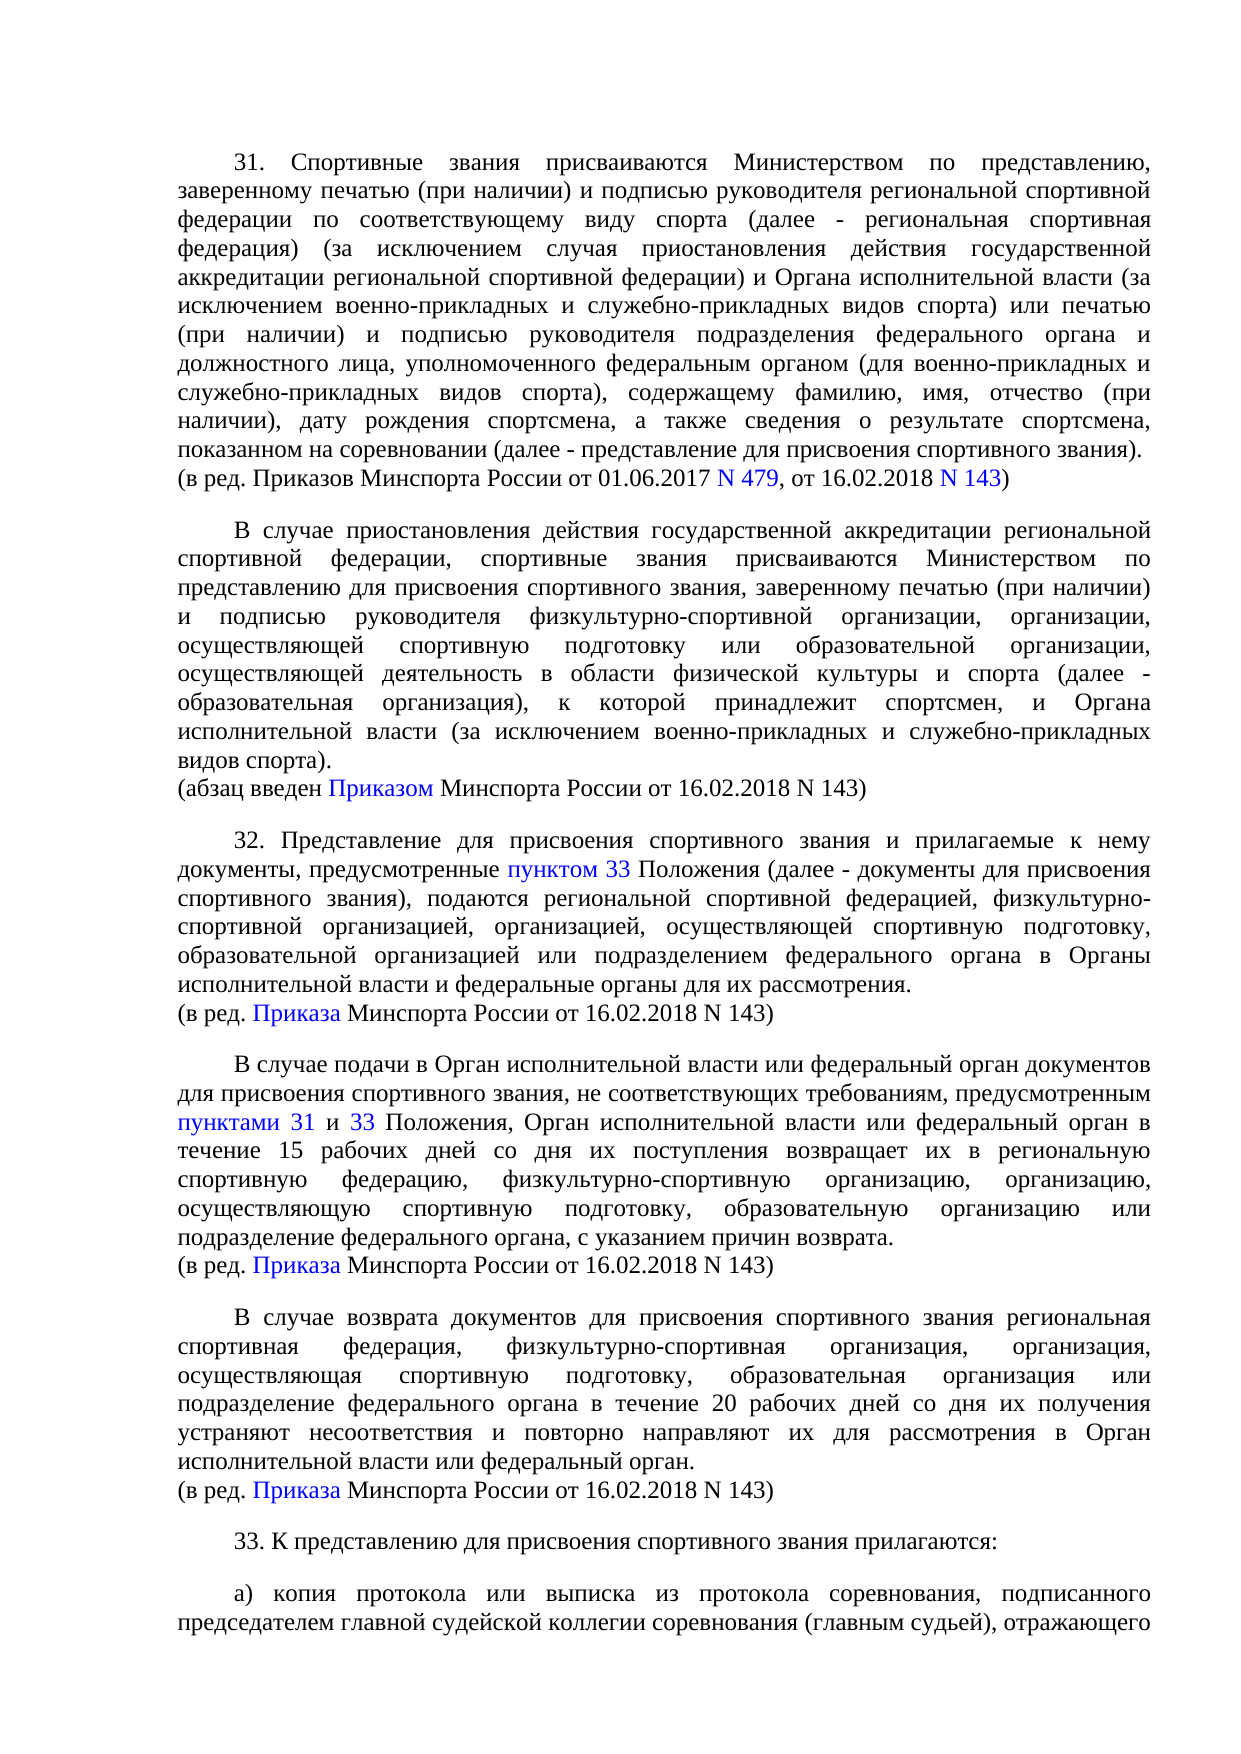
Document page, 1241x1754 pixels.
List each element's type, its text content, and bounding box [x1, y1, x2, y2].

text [177, 1578, 1152, 1636]
text (в ред. Приказа Минспорта России от 16.02.2018 N 143) [177, 1251, 1152, 1279]
text (в ред. Приказов Минспорта России от 01.06.2017 N 479, от 16.02.2018 N 143) [177, 463, 1152, 492]
text 32. Представление для присвоения спортивного звания и прилагаемые к нему документы, предусмотренные пунктом 33 Положения (далее - документы для присвоения спортивного звания), подаются региональной спортивной федерацией, физкультурно-спортивной организацией, организацией, осуществляющей спортивную подготовку, образовательной организацией или подразделением федерального органа в Органы исполнительной власти и федеральные органы для их рассмотрения. [177, 825, 1152, 998]
text 31. Спортивные звания присваиваются Министерством по представлению, заверенному печатью (при наличии) и подписью руководителя региональной спортивной федерации по соответствующему виду спорта (далее - региональная спортивная федерация) (за исключением случая приостановления действия государственной аккредитации региональной спортивной федерации) и Органа исполнительной власти (за исключением военно-прикладных и служебно-прикладных видов спорта) или печатью (при наличии) и подписью руководителя подразделения федерального органа и должностного лица, уполномоченного федеральным органом (для военно-прикладных и служебно-прикладных видов спорта), содержащему фамилию, имя, отчество (при наличии), дату рождения спортсмена, а также сведения о результате спортсмена, показанном на соревновании (далее - представление для присвоения спортивного звания). [177, 147, 1152, 463]
text (абзац введен Приказом Минспорта России от 16.02.2018 N 143) [177, 773, 1152, 802]
text 33. К представлению для присвоения спортивного звания прилагаются: [177, 1526, 1152, 1555]
text (в ред. Приказа Минспорта России от 16.02.2018 N 143) [177, 998, 1152, 1026]
text В случае подачи в Орган исполнительной власти или федеральный орган документов для присвоения спортивного звания, не соответствующих требованиям, предусмотренным пунктами 31 и 33 Положения, Орган исполнительной власти или федеральный орган в течение 15 рабочих дней со дня их поступления возвращает их в региональную спортивную федерацию, физкультурно-спортивную организацию, организацию, осуществляющую спортивную подготовку, образовательную организацию или подразделение федерального органа, с указанием причин возврата. [177, 1049, 1152, 1251]
text В случае возврата документов для присвоения спортивного звания региональная спортивная федерация, физкультурно-спортивная организация, организация, осуществляющая спортивную подготовку, образовательная организация или подразделение федерального органа в течение 20 рабочих дней со дня их получения устраняют несоответствия и повторно направляют их для рассмотрения в Орган исполнительной власти или федеральный орган. [177, 1302, 1152, 1475]
text (в ред. Приказа Минспорта России от 16.02.2018 N 143) [177, 1475, 1152, 1503]
text В случае приостановления действия государственной аккредитации региональной спортивной федерации, спортивные звания присваиваются Министерством по представлению для присвоения спортивного звания, заверенному печатью (при наличии) и подписью руководителя физкультурно-спортивной организации, организации, осуществляющей спортивную подготовку или образовательной организации, осуществляющей деятельность в области физической культуры и спорта (далее - образовательная организация), к которой принадлежит спортсмен, и Органа исполнительной власти (за исключением военно-прикладных и служебно-прикладных видов спорта). [177, 515, 1152, 773]
